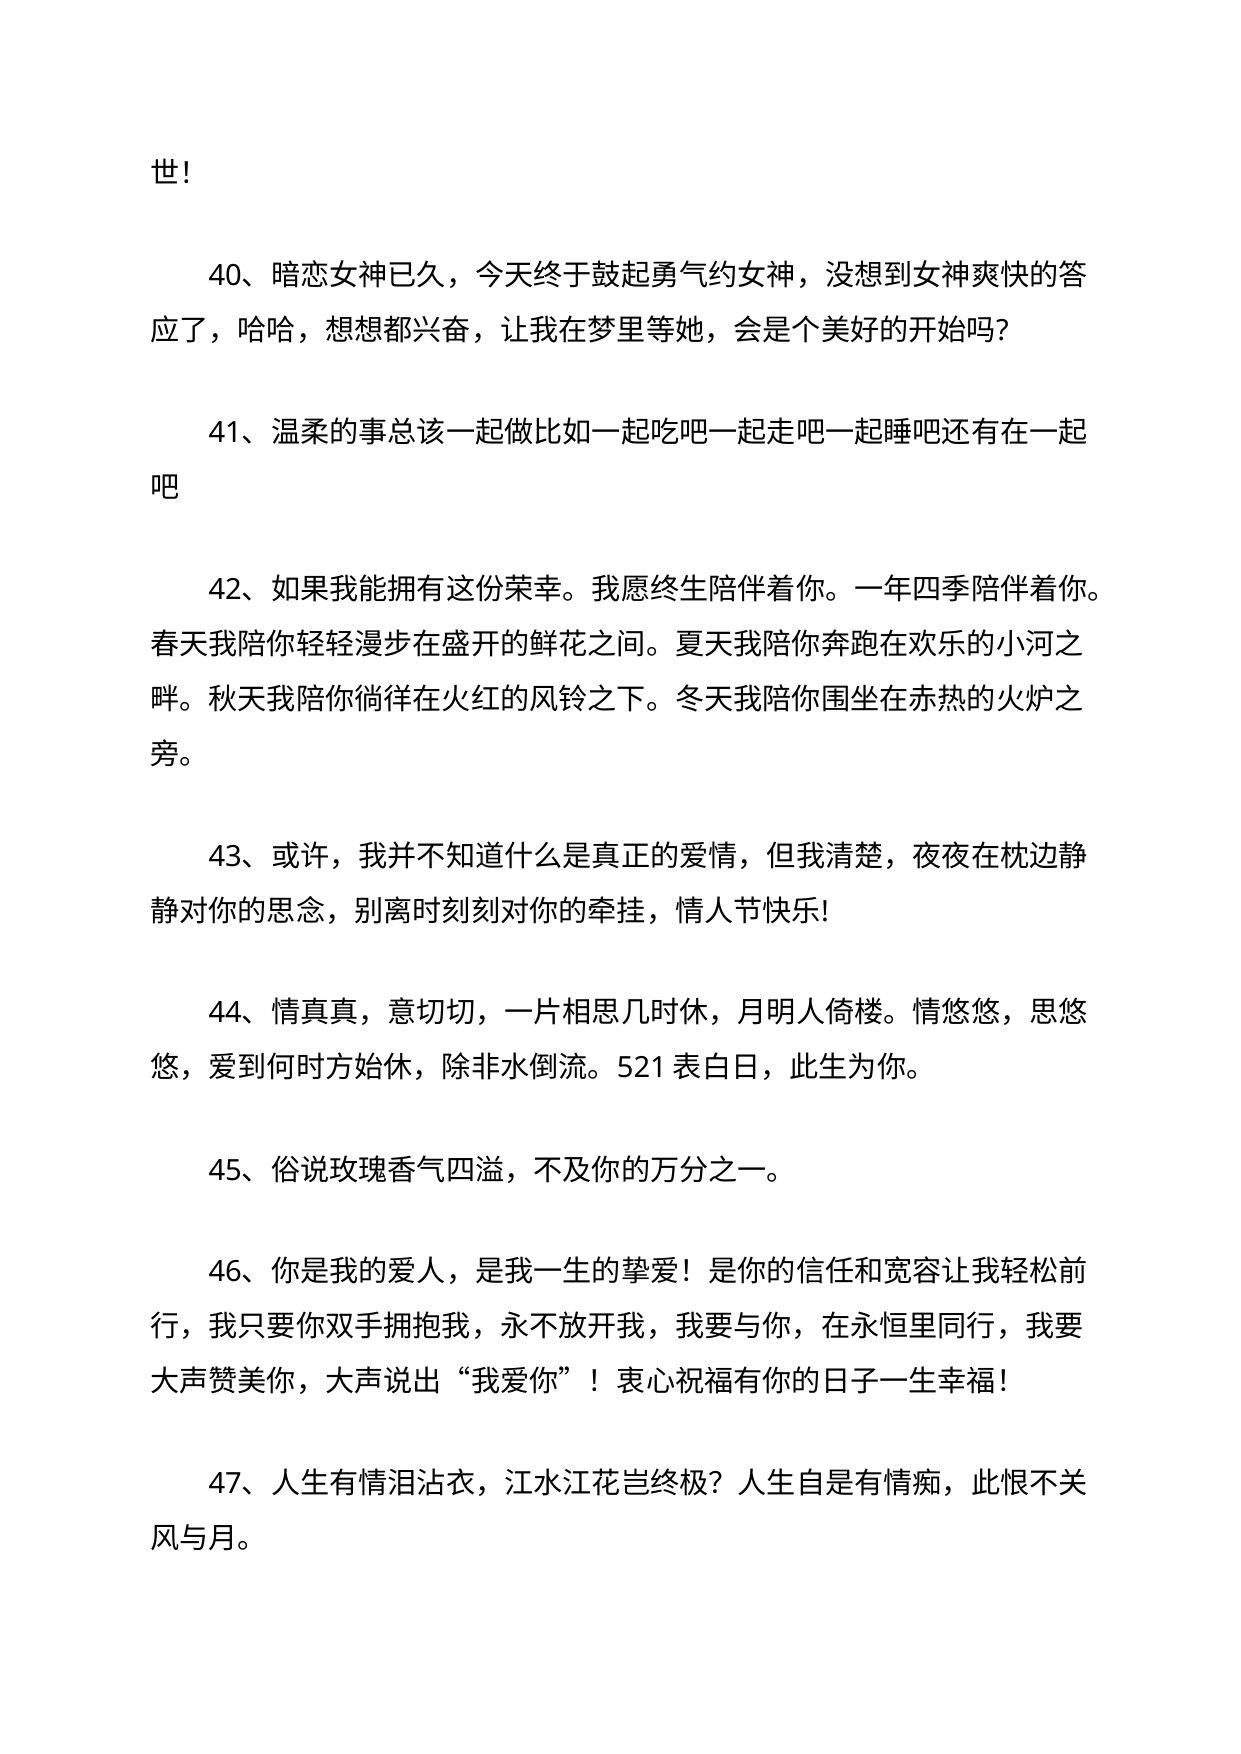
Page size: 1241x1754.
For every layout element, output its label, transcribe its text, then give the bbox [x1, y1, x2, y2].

text 47、人生有情泪沾衣，江水江花岂终极？人生自是有情痴，此恨不关风与月。 [150, 1460, 1090, 1557]
text 46、你是我的爱人，是我一生的挚爱！是你的信任和宽容让我轻松前行，我只要你双手拥抱我，永不放开我，我要与你，在永恒里同行，我要大声赞美你，大声说出“我爱你”！衷心祝福有你的日子一生幸福！ [150, 1248, 1090, 1400]
text 42、如果我能拥有这份荣幸。我愿终生陪伴着你。一年四季陪伴着你。春天我陪你轻轻漫步在盛开的鲜花之间。夏天我陪你奔跑在欢乐的小河之畔。秋天我陪你徜徉在火红的风铃之下。冬天我陪你围坐在赤热的火炉之旁。 [150, 566, 1090, 773]
text 43、或许，我并不知道什么是真正的爱情，但我清楚，夜夜在枕边静静对你的思念，别离时刻刻对你的牵挂，情人节快乐! [150, 832, 1090, 929]
text 44、情真真，意切切，一片相思几时休，月明人倚楼。情悠悠，思悠悠，爱到何时方始休，除非水倒流。521表白日，此生为你。 [150, 989, 1090, 1086]
text 45、俗说玫瑰香气四溢，不及你的万分之一。 [150, 1146, 1090, 1188]
text 40、暗恋女神已久，今天终于鼓起勇气约女神，没想到女神爽快的答应了，哈哈，想想都兴奋，让我在梦里等她，会是个美好的开始吗? [150, 252, 1090, 349]
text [150, 150, 1090, 192]
text 41、温柔的事总该一起做比如一起吃吧一起走吧一起睡吧还有在一起吧 [150, 409, 1090, 506]
